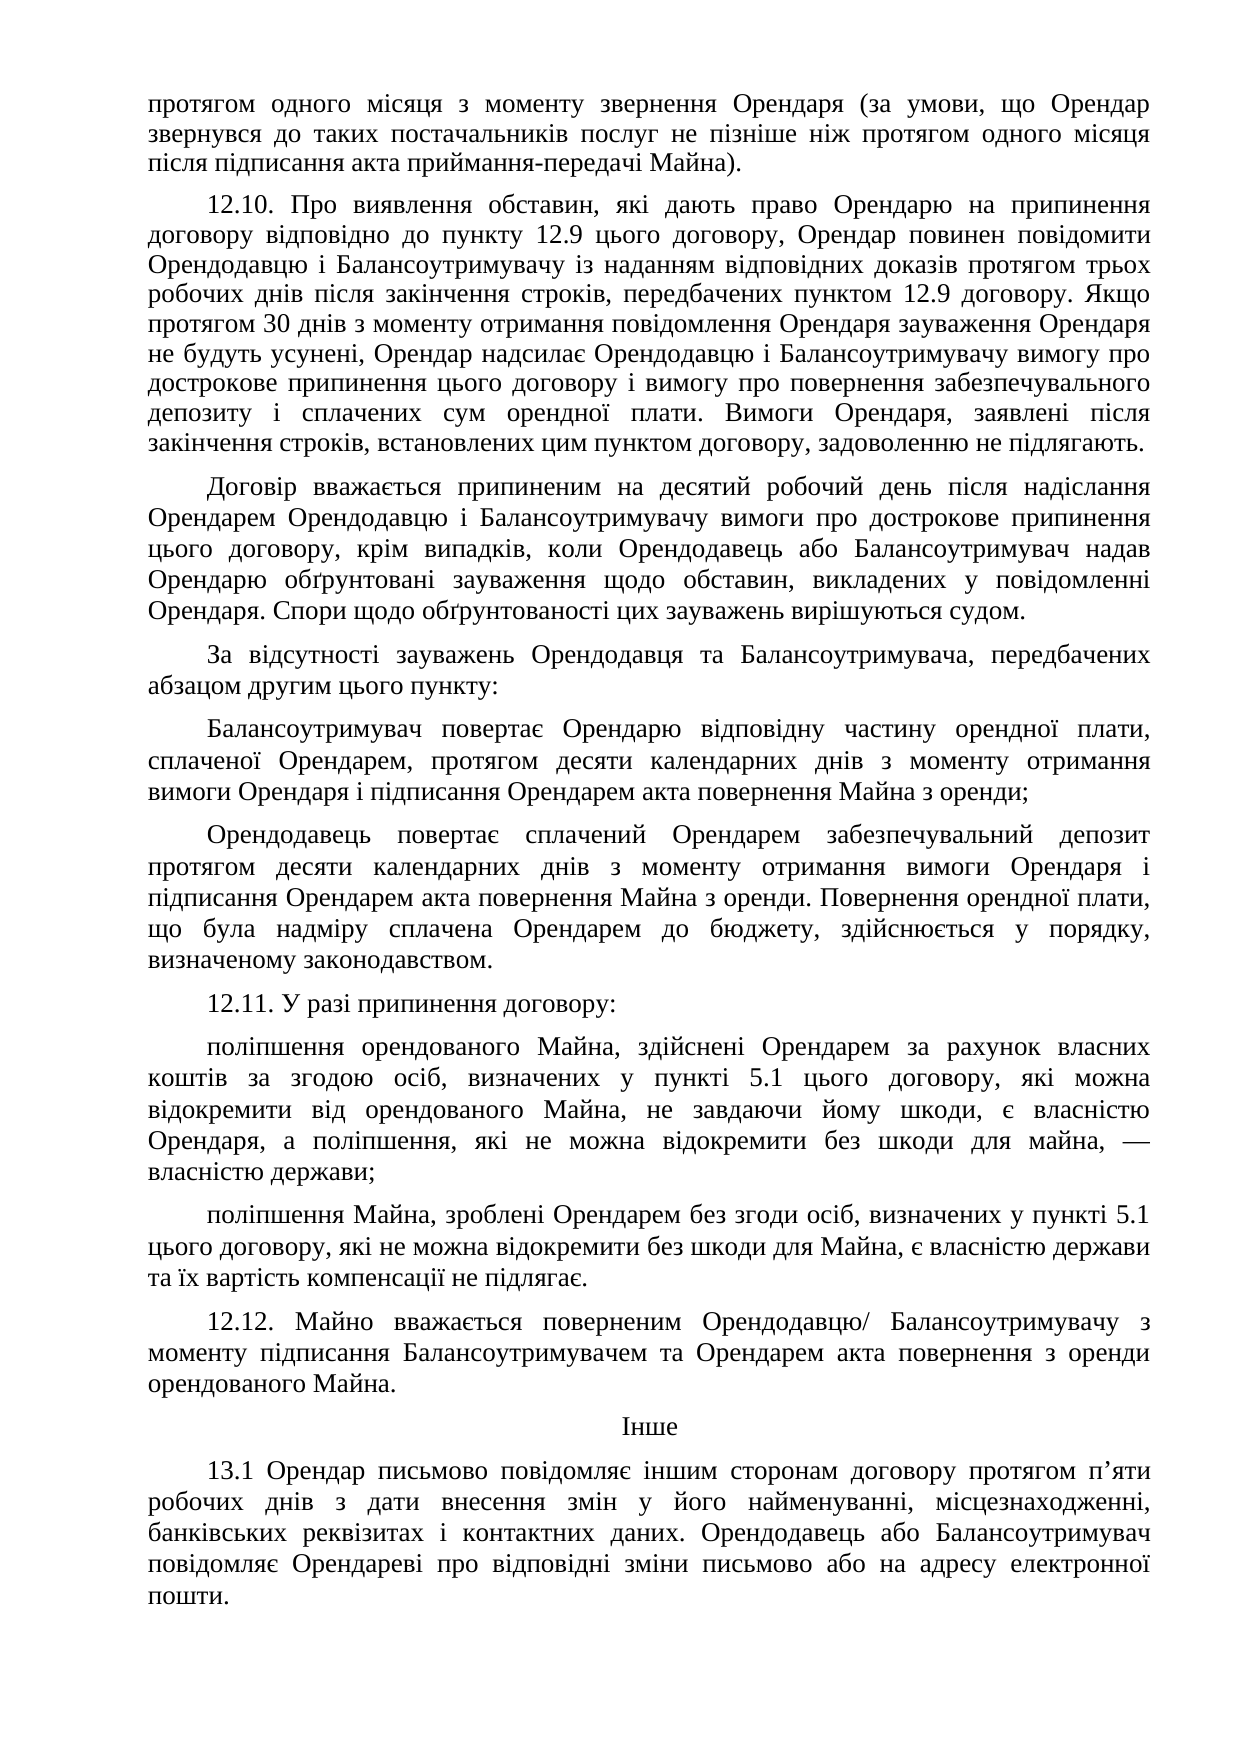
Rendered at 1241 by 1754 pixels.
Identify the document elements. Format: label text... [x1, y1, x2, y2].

text Балансоутримувач повертає Орендарю відповідну частину орендної плати, сплаченої Орендарем, протягом десяти календарних днів з моменту отримання вимоги Орендаря і підписання Орендарем акта повернення Майна з оренди; [148, 713, 1152, 806]
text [148, 88, 1152, 177]
text поліпшення орендованого Майна, здійснені Орендарем за рахунок власних коштів за згодою осіб, визначених у пункті 5.1 цього договору, які можна відокремити від орендованого Майна, не завдаючи йому шкоди, є власністю Орендаря, а поліпшення, які не можна відокремити без шкоди для майна, — власністю держави; [148, 1030, 1152, 1186]
text Договір вважається припиненим на десятий робочий день після надіслання Орендарем Орендодавцю і Балансоутримувачу вимоги про дострокове припинення цього договору, крім випадків, коли Орендодавець або Балансоутримувач надав Орендарю обґрунтовані зауваження щодо обставин, викладених у повідомленні Орендаря. Спори щодо обґрунтованості цих зауважень вирішуються судом. [148, 469, 1152, 625]
text Орендодавець повертає сплачений Орендарем забезпечувальний депозит протягом десяти календарних днів з моменту отримання вимоги Орендаря і підписання Орендарем акта повернення Майна з оренди. Повернення орендної плати, що була надміру сплачена Орендарем до бюджету, здійснюється у порядку, визначеному законодавством. [148, 818, 1152, 974]
text 13.1 Орендар письмово повідомляє іншим сторонам договору протягом п’яти робочих днів з дати внесення змін у його найменуванні, місцезнаходженні, банківських реквізитах і контактних даних. Орендодавець або Балансоутримувач повідомляє Орендареві про відповідні зміни письмово або на адресу електронної пошти. [148, 1454, 1152, 1610]
text поліпшення Майна, зроблені Орендарем без згоди осіб, визначених у пункті 5.1 цього договору, які не можна відокремити без шкоди для Майна, є власністю держави та їх вартість компенсації не підлягає. [148, 1199, 1152, 1292]
text Інше [148, 1411, 1152, 1442]
text 12.10. Про виявлення обставин, які дають право Орендарю на припинення договору відповідно до пункту 12.9 цього договору, Орендар повинен повідомити Орендодавцю і Балансоутримувачу із наданням відповідних доказів протягом трьох робочих днів після закінчення строків, передбачених пунктом 12.9 договору. Якщо протягом 30 днів з моменту отримання повідомлення Орендаря зауваження Орендаря не будуть усунені, Орендар надсилає Орендодавцю і Балансоутримувачу вимогу про дострокове припинення цього договору і вимогу про повернення забезпечувального депозиту і сплачених сум орендної плати. Вимоги Орендаря, заявлені після закінчення строків, встановлених цим пунктом договору, задоволенню не підлягають. [148, 190, 1152, 457]
text 12.12. Майно вважається поверненим Орендодавцю/ Балансоутримувачу з моменту підписання Балансоутримувачем та Орендарем акта повернення з оренди орендованого Майна. [148, 1304, 1152, 1398]
text 12.11. У разі припинення договору: [148, 987, 1152, 1018]
text За відсутності зауважень Орендодавця та Балансоутримувача, передбачених абзацом другим цього пункту: [148, 638, 1152, 700]
